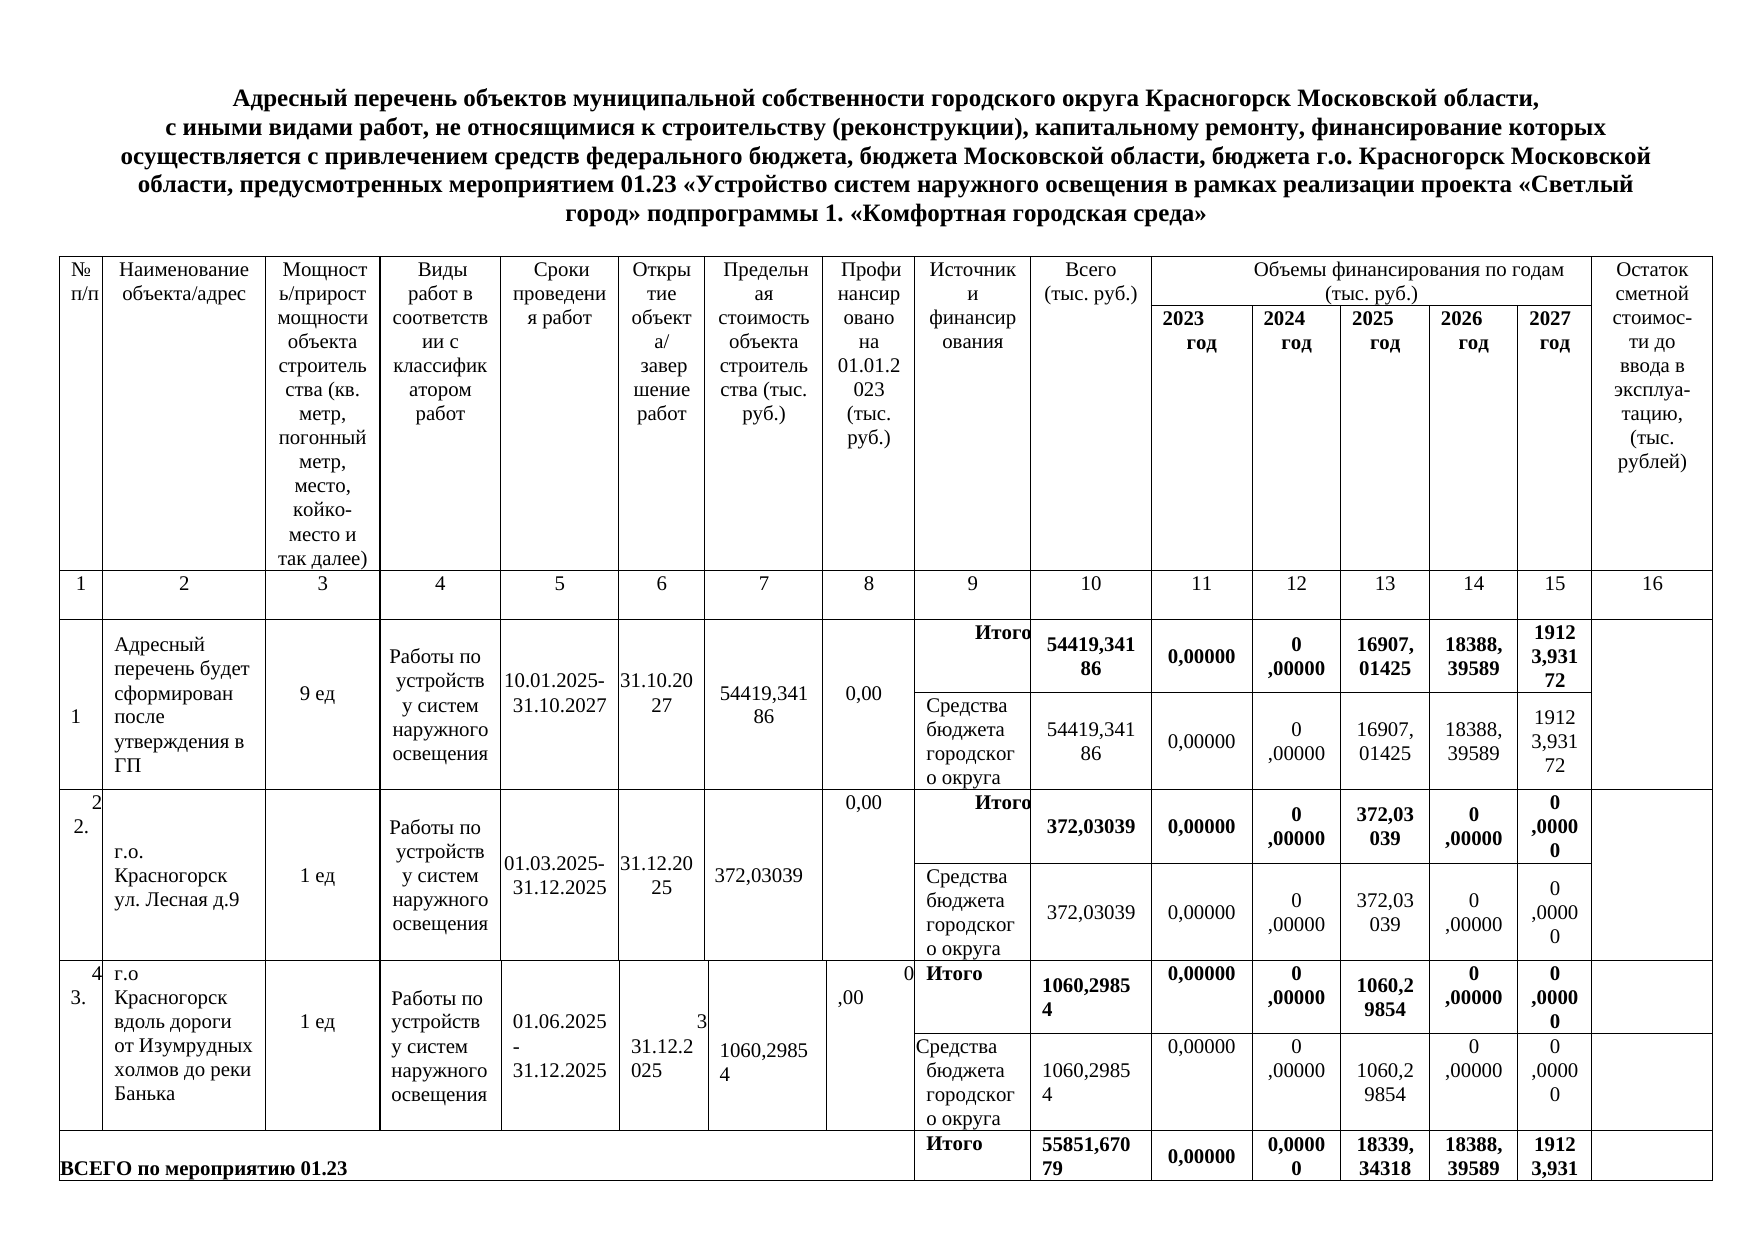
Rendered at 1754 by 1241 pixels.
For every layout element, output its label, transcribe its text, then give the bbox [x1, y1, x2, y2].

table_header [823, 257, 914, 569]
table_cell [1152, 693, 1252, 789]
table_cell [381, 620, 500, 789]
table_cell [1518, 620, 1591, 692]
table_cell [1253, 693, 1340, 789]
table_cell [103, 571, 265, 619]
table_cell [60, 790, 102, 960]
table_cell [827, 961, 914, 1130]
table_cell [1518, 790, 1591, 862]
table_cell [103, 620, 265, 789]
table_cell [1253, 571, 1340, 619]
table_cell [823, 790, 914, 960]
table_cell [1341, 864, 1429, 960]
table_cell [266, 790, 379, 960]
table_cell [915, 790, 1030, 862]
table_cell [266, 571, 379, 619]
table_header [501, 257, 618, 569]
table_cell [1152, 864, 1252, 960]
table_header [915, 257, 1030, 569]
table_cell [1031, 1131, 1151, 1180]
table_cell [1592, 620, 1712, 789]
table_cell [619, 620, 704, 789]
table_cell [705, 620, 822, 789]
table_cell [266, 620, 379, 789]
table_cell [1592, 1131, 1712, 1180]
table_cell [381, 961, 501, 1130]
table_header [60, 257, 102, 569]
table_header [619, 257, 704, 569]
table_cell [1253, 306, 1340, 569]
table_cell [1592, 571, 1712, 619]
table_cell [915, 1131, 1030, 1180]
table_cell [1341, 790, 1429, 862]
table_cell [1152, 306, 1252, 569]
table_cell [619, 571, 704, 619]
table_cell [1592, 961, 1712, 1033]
text с иными видами работ, не относящимися к строительству (реконструкции), капитальному ремонту, финансирование которых осуществляется с привлечением средств федерального бюджета, бюджета Московской области, бюджета г.о. Красногорск Московской области, предусмотренных мероприятием 01.23 «Устройство систем наружного освещения в рамках реализации проекта «Светлый город» подпрограммы 1. «Комфортная городская среда» [118, 112, 1654, 227]
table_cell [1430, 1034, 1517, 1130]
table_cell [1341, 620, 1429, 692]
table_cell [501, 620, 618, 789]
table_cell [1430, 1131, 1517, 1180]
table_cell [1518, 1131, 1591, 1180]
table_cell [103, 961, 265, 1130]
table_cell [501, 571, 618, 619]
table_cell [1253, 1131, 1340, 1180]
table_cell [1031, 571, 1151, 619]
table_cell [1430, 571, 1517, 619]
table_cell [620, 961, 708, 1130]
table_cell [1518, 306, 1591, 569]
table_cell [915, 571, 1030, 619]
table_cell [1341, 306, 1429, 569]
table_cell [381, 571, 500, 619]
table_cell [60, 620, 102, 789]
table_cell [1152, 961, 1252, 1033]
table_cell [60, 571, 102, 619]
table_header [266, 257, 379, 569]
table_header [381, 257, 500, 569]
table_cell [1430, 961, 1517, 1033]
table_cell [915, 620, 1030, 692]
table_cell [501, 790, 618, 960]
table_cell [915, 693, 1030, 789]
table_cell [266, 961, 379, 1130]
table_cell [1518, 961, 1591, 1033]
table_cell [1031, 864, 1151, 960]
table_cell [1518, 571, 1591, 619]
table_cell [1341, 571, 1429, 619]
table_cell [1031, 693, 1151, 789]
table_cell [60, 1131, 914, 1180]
text Адресный перечень объектов муниципальной собственности городского округа Красногорск Московской области, [118, 83, 1654, 112]
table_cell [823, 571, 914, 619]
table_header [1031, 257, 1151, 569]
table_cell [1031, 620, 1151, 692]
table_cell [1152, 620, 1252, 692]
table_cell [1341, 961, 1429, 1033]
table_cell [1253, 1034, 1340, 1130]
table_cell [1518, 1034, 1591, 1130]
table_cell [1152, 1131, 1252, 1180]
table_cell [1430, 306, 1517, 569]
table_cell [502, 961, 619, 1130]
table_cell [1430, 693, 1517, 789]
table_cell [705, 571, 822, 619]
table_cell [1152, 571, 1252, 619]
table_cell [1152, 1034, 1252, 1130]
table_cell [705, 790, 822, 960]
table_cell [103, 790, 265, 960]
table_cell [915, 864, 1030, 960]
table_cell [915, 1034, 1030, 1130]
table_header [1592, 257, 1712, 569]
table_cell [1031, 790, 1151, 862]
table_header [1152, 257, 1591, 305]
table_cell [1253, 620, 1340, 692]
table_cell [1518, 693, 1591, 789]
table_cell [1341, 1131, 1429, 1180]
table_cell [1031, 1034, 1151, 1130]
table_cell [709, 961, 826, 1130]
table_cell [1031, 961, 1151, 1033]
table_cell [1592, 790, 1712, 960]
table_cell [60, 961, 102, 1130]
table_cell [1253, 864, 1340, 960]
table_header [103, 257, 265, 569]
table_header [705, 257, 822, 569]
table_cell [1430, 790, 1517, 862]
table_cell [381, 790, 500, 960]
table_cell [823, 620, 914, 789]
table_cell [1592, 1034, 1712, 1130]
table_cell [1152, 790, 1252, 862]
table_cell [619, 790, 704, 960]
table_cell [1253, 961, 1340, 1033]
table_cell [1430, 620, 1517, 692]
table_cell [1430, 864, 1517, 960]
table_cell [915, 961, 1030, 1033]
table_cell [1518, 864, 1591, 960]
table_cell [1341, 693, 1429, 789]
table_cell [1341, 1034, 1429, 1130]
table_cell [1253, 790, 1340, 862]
